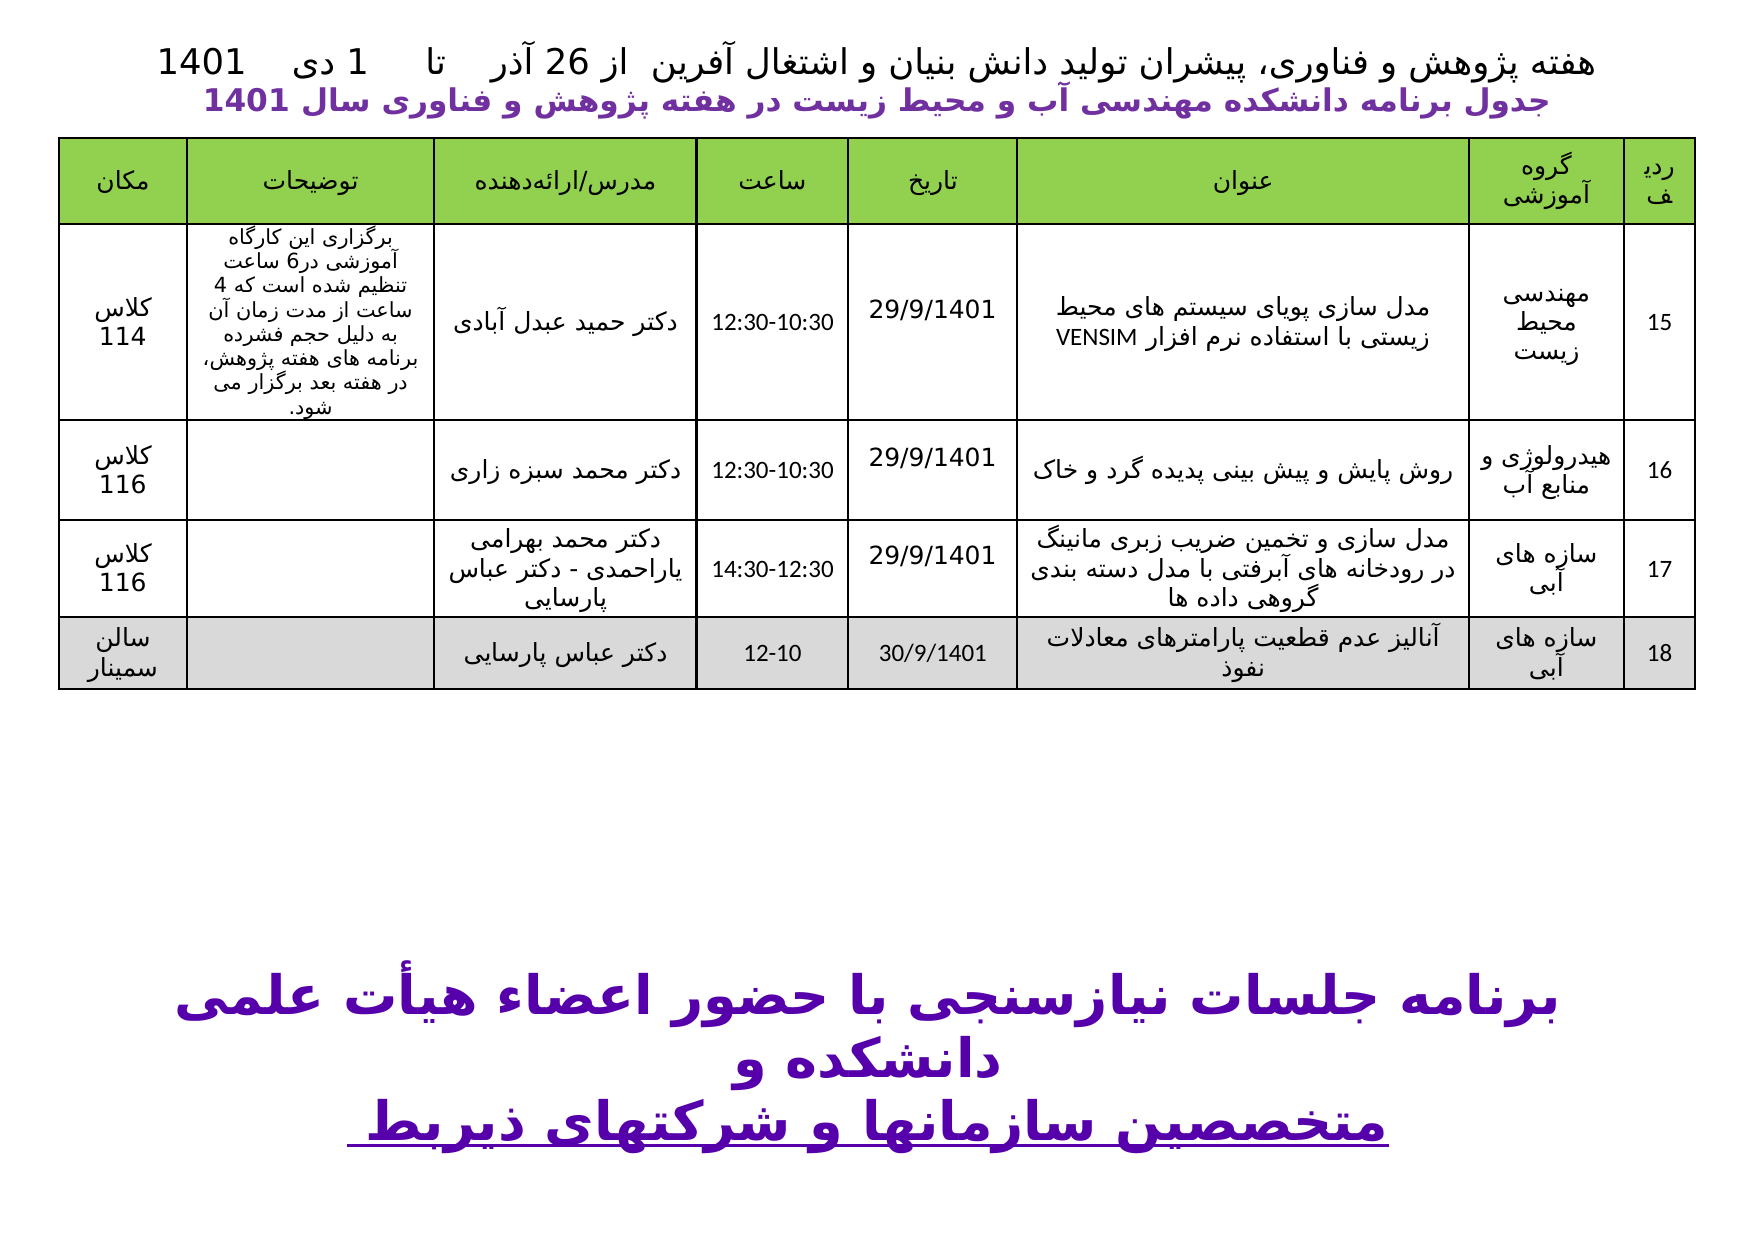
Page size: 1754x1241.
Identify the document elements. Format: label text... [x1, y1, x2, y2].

table_cell [188, 521, 433, 616]
text متخصصین سازمانها و شرکتهای ذیربط [59, 1090, 1677, 1153]
table_header ردیف [1625, 139, 1694, 223]
table_header تاریخ [849, 139, 1016, 223]
table_cell هیدرولوژی و منابع آب [1470, 421, 1623, 519]
table_cell کلاس 114 [60, 225, 186, 419]
table_cell مهندسی محیط زیست [1470, 225, 1623, 419]
table_cell 29/9/1401 [849, 521, 1016, 616]
table_header عنوان [1018, 139, 1468, 223]
table_header مدرس/ارائه‌دهنده [435, 139, 695, 223]
table_cell مدل سازی و تخمین ضریب زبری مانینگ در رودخانه های آبرفتی با مدل دسته بندی گروهی داده ها [1018, 521, 1468, 616]
table_cell 12-10 [698, 618, 847, 688]
table_cell برگزاری این کارگاه آموزشی در6 ساعت تنظیم شده است که 4 ساعت از مدت زمان آن به دلیل حجم فشرده برنامه های هفته پژوهش، در هفته بعد برگزار می شود. [188, 225, 433, 419]
table_header مکان [60, 139, 186, 223]
table_cell دکتر حمید عبدل آبادی [435, 225, 695, 419]
table_cell 17 [1625, 521, 1694, 616]
table_cell کلاس 116 [60, 521, 186, 616]
table_cell 29/9/1401 [849, 421, 1016, 519]
table_cell 18 [1625, 618, 1694, 688]
table_cell [188, 618, 433, 688]
table_cell 29/9/1401 [849, 225, 1016, 419]
table_cell 15 [1625, 225, 1694, 419]
table_header توضیحات [188, 139, 433, 223]
table_cell آنالیز عدم قطعیت پارامترهای معادلات نفوذ [1018, 618, 1468, 688]
table_cell دکتر محمد بهرامی یاراحمدی - دکتر عباس پارسایی [435, 521, 695, 616]
table_cell [188, 421, 433, 519]
table_header گروه آموزشی [1470, 139, 1623, 223]
table_header ساعت [698, 139, 847, 223]
table_cell سالن سمینار [60, 618, 186, 688]
table_cell 12:30-10:30 [698, 421, 847, 519]
table_cell 12:30-10:30 [698, 225, 847, 419]
table_cell سازه های آبی [1470, 521, 1623, 616]
text برنامه جلسات نیازسنجی با حضور اعضاء هیأت علمی دانشکده و [59, 964, 1677, 1090]
table_cell کلاس 116 [60, 421, 186, 519]
table_cell روش پایش و پیش بینی پدیده گرد و خاک [1018, 421, 1468, 519]
table_cell 14:30-12:30 [698, 521, 847, 616]
table_cell دکتر عباس پارسایی [435, 618, 695, 688]
table_cell 30/9/1401 [849, 618, 1016, 688]
table_cell 16 [1625, 421, 1694, 519]
table_cell مدل سازی پویای سیستم های محیط زیستی با استفاده نرم افزار VENSIM [1018, 225, 1468, 419]
table_cell سازه های آبی [1470, 618, 1623, 688]
table_cell دکتر محمد سبزه زاری [435, 421, 695, 519]
